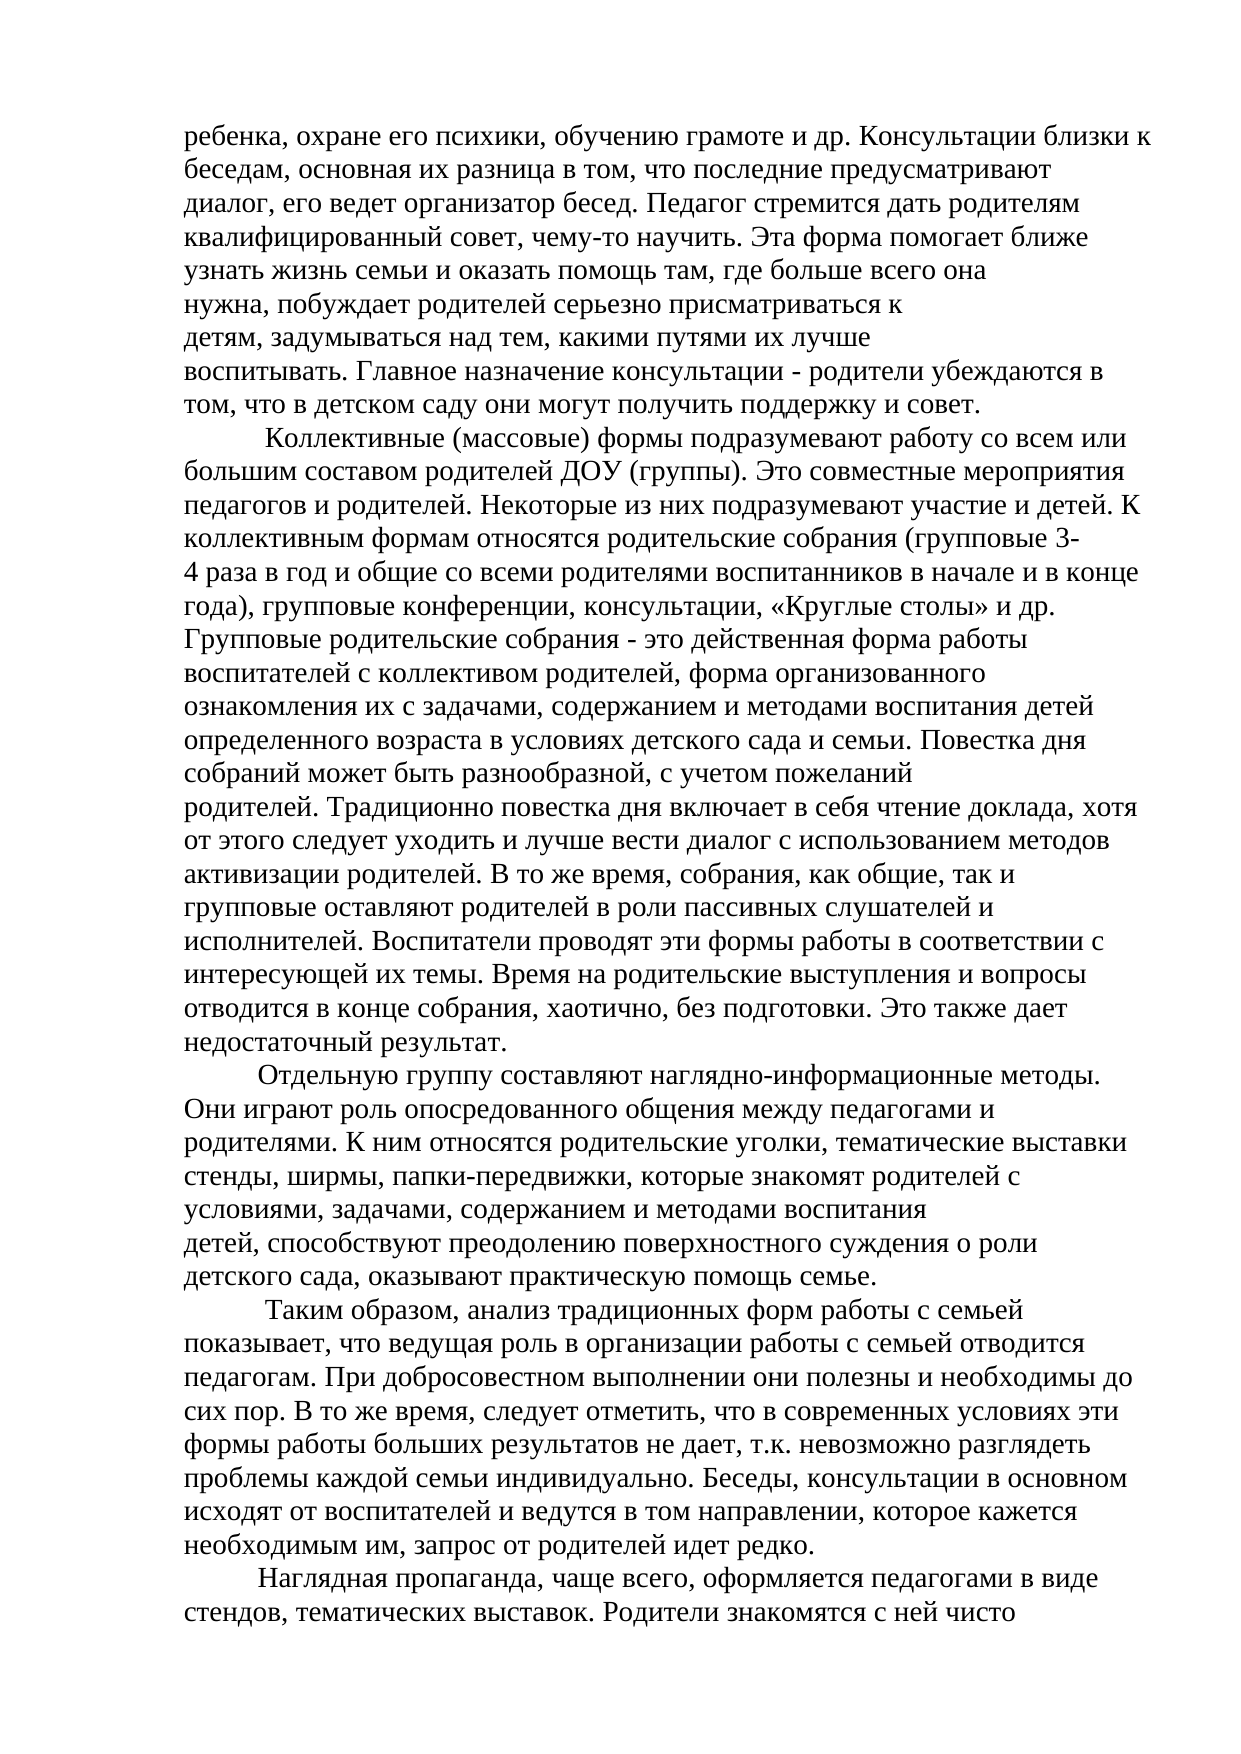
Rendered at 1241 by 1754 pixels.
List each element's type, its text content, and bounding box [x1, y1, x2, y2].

text Таким образом, анализ традиционных форм работы с семьей показывает, что ведущая роль в организации работы с семьей отводится педагогам. При добросовестном выполнении они полезны и необходимы до сих пор. В то же время, следует отметить, что в современных условиях эти формы работы больших результатов не дает, т.к. невозможно разглядеть проблемы каждой семьи индивидуально. Беседы, консультации в основном исходят от воспитателей и ведутся в том направлении, которое кажется необходимым им, запрос от родителей идет редко. [183, 1292, 1152, 1560]
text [183, 118, 1152, 420]
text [183, 1560, 1152, 1627]
text Коллективные (массовые) формы подразумевают работу со всем или большим составом родителей ДОУ (группы). Это совместные мероприятия педагогов и родителей. Некоторые из них подразумевают участие и детей. К коллективным формам относятся родительские собрания (групповые 3-4 раза в год и общие со всеми родителями воспитанников в начале и в конце года), групповые конференции, консультации, «Круглые столы» и др. Групповые родительские собрания - это действенная форма работы воспитателей с коллективом родителей, форма организованного ознакомления их с задачами, содержанием и методами воспитания детей определенного возраста в условиях детского сада и семьи. Повестка дня собраний может быть разнообразной, с учетом пожеланий родителей. Традиционно повестка дня включает в себя чтение доклада, хотя от этого следует уходить и лучше вести диалог с использованием методов активизации родителей. В то же время, собрания, как общие, так и групповые оставляют родителей в роли пассивных слушателей и исполнителей. Воспитатели проводят эти формы работы в соответствии с интересующей их темы. Время на родительские выступления и вопросы отводится в конце собрания, хаотично, без подготовки. Это также дает недостаточный результат. [183, 420, 1152, 1057]
text Отдельную группу составляют наглядно-информационные методы. Они играют роль опосредованного общения между педагогами и родителями. К ним относятся родительские уголки, тематические выставки стенды, ширмы, папки-передвижки, которые знакомят родителей с условиями, задачами, содержанием и методами воспитания детей, способствуют преодолению поверхностного суждения о роли детского сада, оказывают практическую помощь семье. [183, 1057, 1152, 1292]
